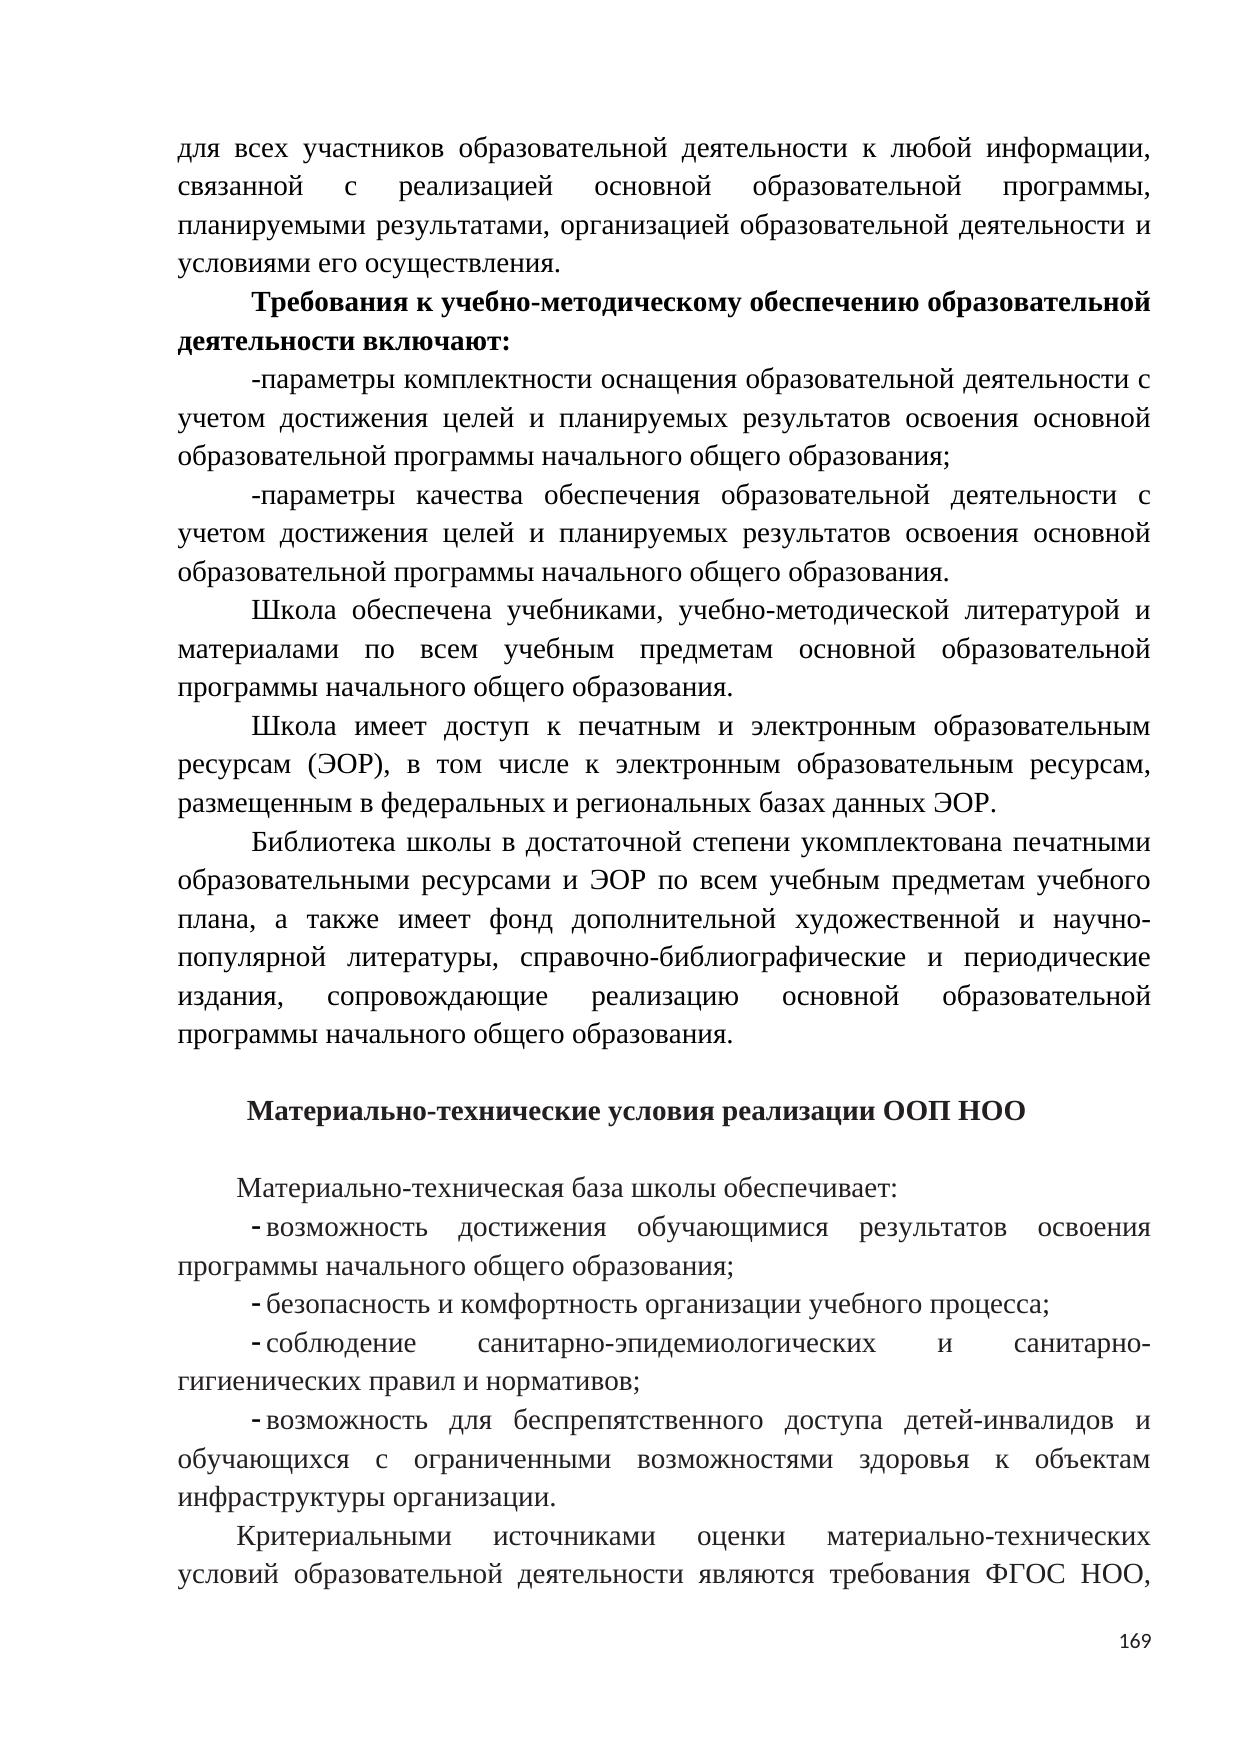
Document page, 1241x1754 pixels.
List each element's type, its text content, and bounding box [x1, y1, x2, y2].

list возможность для беспрепятственного доступа детей-инвалидов и обучающихся с ограниченными возможностями здоровья к объектам инфраструктуры организации. [177, 1402, 1152, 1513]
text Школа имеет доступ к печатным и электронным образовательным ресурсам (ЭОР), в том числе к электронным образовательным ресурсам, размещенным в федеральных и региональных базах данных ЭОР. [177, 708, 1152, 819]
text -параметры комплектности оснащения образовательной деятельности с учетом достижения целей и планируемых результатов освоения основной образовательной программы начального общего образования; [177, 361, 1152, 472]
text -параметры качества обеспечения образовательной деятельности с учетом достижения целей и планируемых результатов освоения основной образовательной программы начального общего образования. [177, 477, 1152, 587]
list безопасность и комфортность организации учебного процесса; [177, 1286, 1152, 1320]
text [177, 1518, 1152, 1590]
list соблюдение санитарно-эпидемиологических и санитарно-гигиенических правил и нормативов; [177, 1325, 1152, 1397]
text Требования к учебно-методическому обеспечению образовательной деятельности включают: [177, 284, 1152, 356]
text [177, 130, 1152, 279]
list возможность достижения обучающимися результатов освоения программы начального общего образования; [177, 1209, 1152, 1281]
text Материально-технические условия реализации ООП НОО [122, 1093, 1152, 1127]
text Школа обеспечена учебниками, учебно-методической литературой и материалами по всем учебным предметам основной образовательной программы начального общего образования. [177, 592, 1152, 703]
text Библиотека школы в достаточной степени укомплектована печатными образовательными ресурсами и ЭОР по всем учебным предметам учебного плана, а также имеет фонд дополнительной художественной и научно-популярной литературы, справочно-библиографические и периодические издания, сопровождающие реализацию основной образовательной программы начального общего образования. [177, 824, 1152, 1050]
text Материально-техническая база школы обеспечивает: [177, 1171, 1152, 1204]
